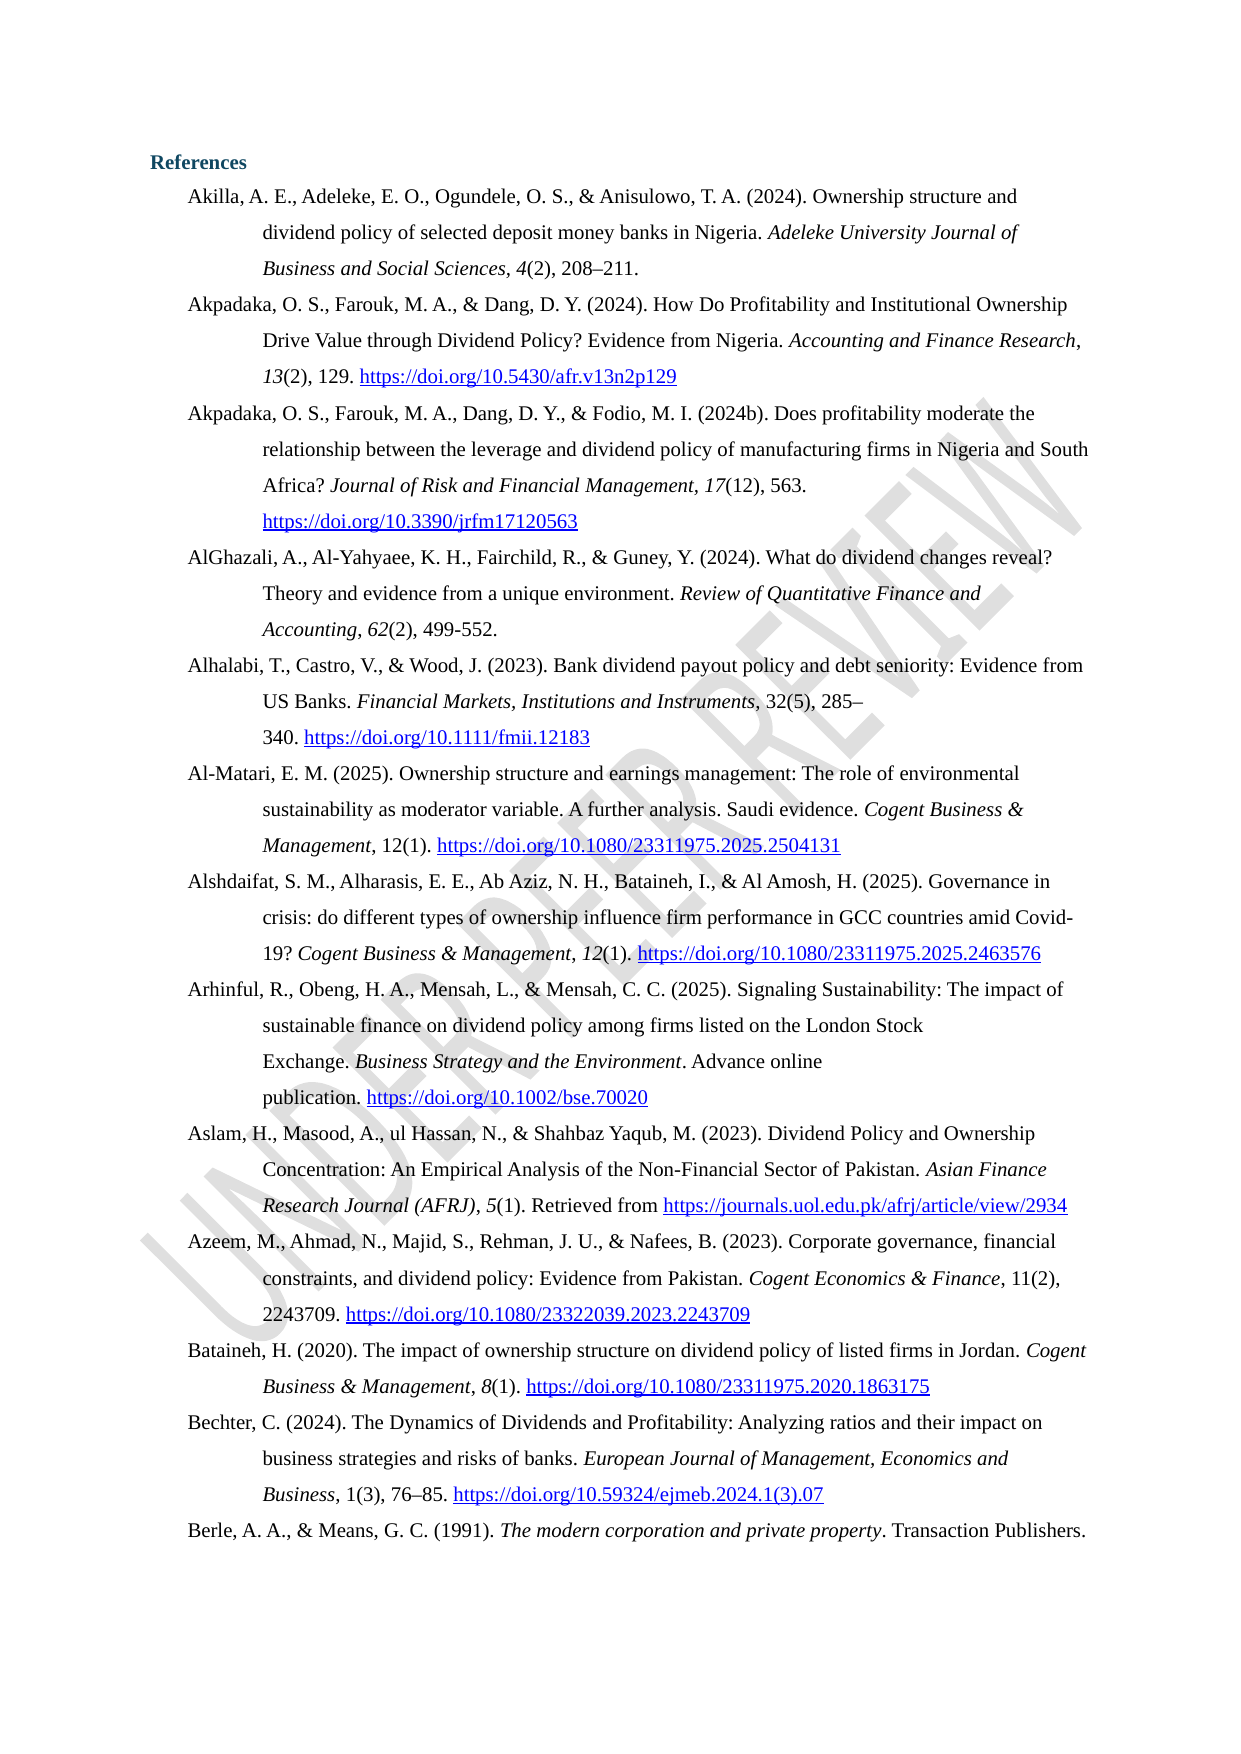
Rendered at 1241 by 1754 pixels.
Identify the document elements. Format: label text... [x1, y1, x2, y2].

text Aslam, H., Masood, A., ul Hassan, N., & Shahbaz Yaqub, M. (2023). Dividend Policy and Ownership Concentration: An Empirical Analysis of the Non-Financial Sector of Pakistan. Asian Finance Research Journal (AFRJ), 5(1). Retrieved from https://journals.uol.edu.pk/afrj/article/view/2934 [187, 1121, 1090, 1217]
text Bechter, C. (2024). The Dynamics of Dividends and Profitability: Analyzing ratios and their impact on business strategies and risks of banks. European Journal of Management, Economics and Business, 1(3), 76–85. https://doi.org/10.59324/ejmeb.2024.1(3).07 [187, 1410, 1090, 1506]
text Alhalabi, T., Castro, V., & Wood, J. (2023). Bank dividend payout policy and debt seniority: Evidence from US Banks. Financial Markets, Institutions and Instruments, 32(5), 285–340. https://doi.org/10.1111/fmii.12183 [187, 653, 1090, 749]
text Alshdaifat, S. M., Alharasis, E. E., Ab Aziz, N. H., Bataineh, I., & Al Amosh, H. (2025). Governance in crisis: do different types of ownership influence firm performance in GCC countries amid Covid-19? Cogent Business & Management, 12(1). https://doi.org/10.1080/23311975.2025.2463576 [187, 869, 1090, 965]
subtitle References [150, 150, 1090, 174]
text Al-Matari, E. M. (2025). Ownership structure and earnings management: The role of environmental sustainability as moderator variable. A further analysis. Saudi evidence. Cogent Business & Management, 12(1). https://doi.org/10.1080/23311975.2025.2504131 [187, 761, 1090, 857]
text Akilla, A. E., Adeleke, E. O., Ogundele, O. S., & Anisulowo, T. A. (2024). Ownership structure and dividend policy of selected deposit money banks in Nigeria. Adeleke University Journal of Business and Social Sciences, 4(2), 208–211. [187, 184, 1090, 280]
text Azeem, M., Ahmad, N., Majid, S., Rehman, J. U., & Nafees, B. (2023). Corporate governance, financial constraints, and dividend policy: Evidence from Pakistan. Cogent Economics & Finance, 11(2), 2243709. https://doi.org/10.1080/23322039.2023.2243709 [187, 1229, 1090, 1326]
text Akpadaka, O. S., Farouk, M. A., Dang, D. Y., & Fodio, M. I. (2024b). Does profitability moderate the relationship between the leverage and dividend policy of manufacturing firms in Nigeria and South Africa? Journal of Risk and Financial Management, 17(12), 563. https://doi.org/10.3390/jrfm17120563 [187, 401, 1090, 533]
text Arhinful, R., Obeng, H. A., Mensah, L., & Mensah, C. C. (2025). Signaling Sustainability: The impact of sustainable finance on dividend policy among firms listed on the London Stock Exchange. Business Strategy and the Environment. Advance online publication. https://doi.org/10.1002/bse.70020 [187, 977, 1090, 1109]
text Berle, A. A., & Means, G. C. (1991). The modern corporation and private property. Transaction Publishers. [187, 1518, 1090, 1542]
text Bataineh, H. (2020). The impact of ownership structure on dividend policy of listed firms in Jordan. Cogent Business & Management, 8(1). https://doi.org/10.1080/23311975.2020.1863175 [187, 1338, 1090, 1398]
text AlGhazali, A., Al-Yahyaee, K. H., Fairchild, R., & Guney, Y. (2024). What do dividend changes reveal? Theory and evidence from a unique environment. Review of Quantitative Finance and Accounting, 62(2), 499-552. [187, 545, 1090, 641]
text Akpadaka, O. S., Farouk, M. A., & Dang, D. Y. (2024). How Do Profitability and Institutional Ownership Drive Value through Dividend Policy? Evidence from Nigeria. Accounting and Finance Research, 13(2), 129. https://doi.org/10.5430/afr.v13n2p129 [187, 292, 1090, 388]
